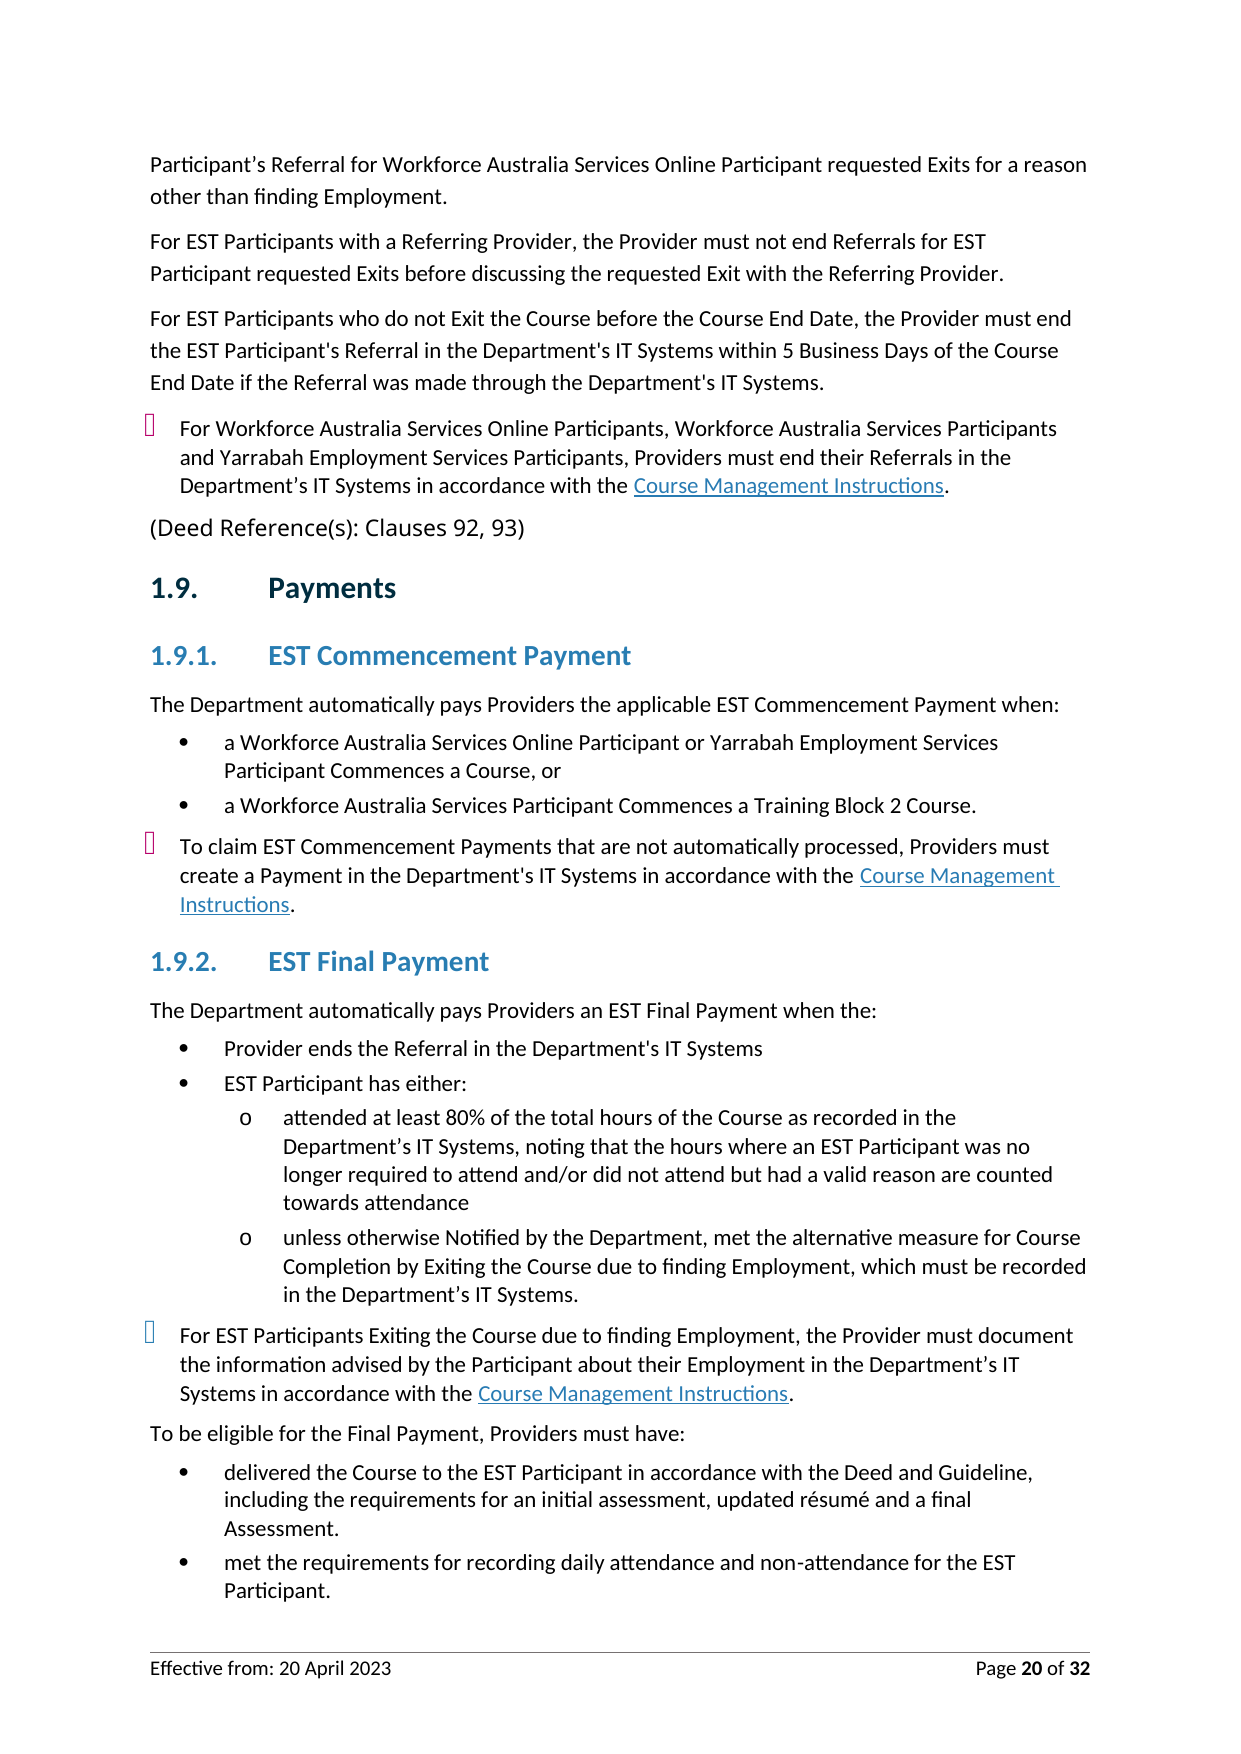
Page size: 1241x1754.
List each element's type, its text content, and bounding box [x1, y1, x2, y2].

text a Workforce Australia Services Online Participant or Yarrabah Employment Services Participant Commences a Course, or [179, 728, 1090, 784]
text EST Participant has either: [179, 1069, 1090, 1097]
text a Workforce Australia Services Participant Commences a Training Block 2 Course. [179, 791, 1090, 819]
text To be eligible for the Final Payment, Providers must have: [150, 1419, 1090, 1447]
text To claim EST Commencement Payments that are not automatically processed, Providers must create a Payment in the Department's IT Systems in accordance with the Course Management Instructions. [150, 831, 1090, 918]
subtitle EST Commencement Payment [150, 637, 1090, 672]
text For Workforce Australia Services Online Participants, Workforce Australia Services Participants and Yarrabah Employment Services Participants, Providers must end their Referrals in the Department’s IT Systems in accordance with the Course Management Instructions. [150, 413, 1090, 499]
text (Deed Reference(s): Clauses 92, 93) [150, 512, 1090, 543]
text For EST Participants Exiting the Course due to finding Employment, the Provider must document the information advised by the Participant about their Employment in the Department’s IT Systems in accordance with the Course Management Instructions. [150, 1320, 1090, 1407]
text The Department automatically pays Providers an EST Final Payment when the: [150, 996, 1090, 1024]
text Provider ends the Referral in the Department's IT Systems [179, 1034, 1090, 1063]
subtitle EST Final Payment [150, 943, 1090, 978]
text For EST Participants who do not Exit the Course before the Course End Date, the Provider must end the EST Participant's Referral in the Department's IT Systems within 5 Business Days of the Course End Date if the Referral was made through the Department's IT Systems. [150, 304, 1090, 396]
text met the requirements for recording daily attendance and non-attendance for the EST Participant. [179, 1548, 1090, 1604]
text attended at least 80% of the total hours of the Course as recorded in the Department’s IT Systems, noting that the hours where an EST Participant was no longer required to attend and/or did not attend but had a valid reason are counted towards attendance [239, 1103, 1090, 1216]
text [150, 150, 1090, 210]
text delivered the Course to the EST Participant in accordance with the Deed and Guideline, including the requirements for an initial assessment, updated résumé and a final Assessment. [179, 1458, 1090, 1542]
text The Department automatically pays Providers the applicable EST Commencement Payment when: [150, 690, 1090, 718]
text For EST Participants with a Referring Provider, the Provider must not end Referrals for EST Participant requested Exits before discussing the requested Exit with the Referring Provider. [150, 227, 1090, 287]
subtitle Payments [150, 568, 1090, 606]
text unless otherwise Notified by the Department, met the alternative measure for Course Completion by Exiting the Course due to finding Employment, which must be recorded in the Department’s IT Systems. [239, 1223, 1090, 1308]
